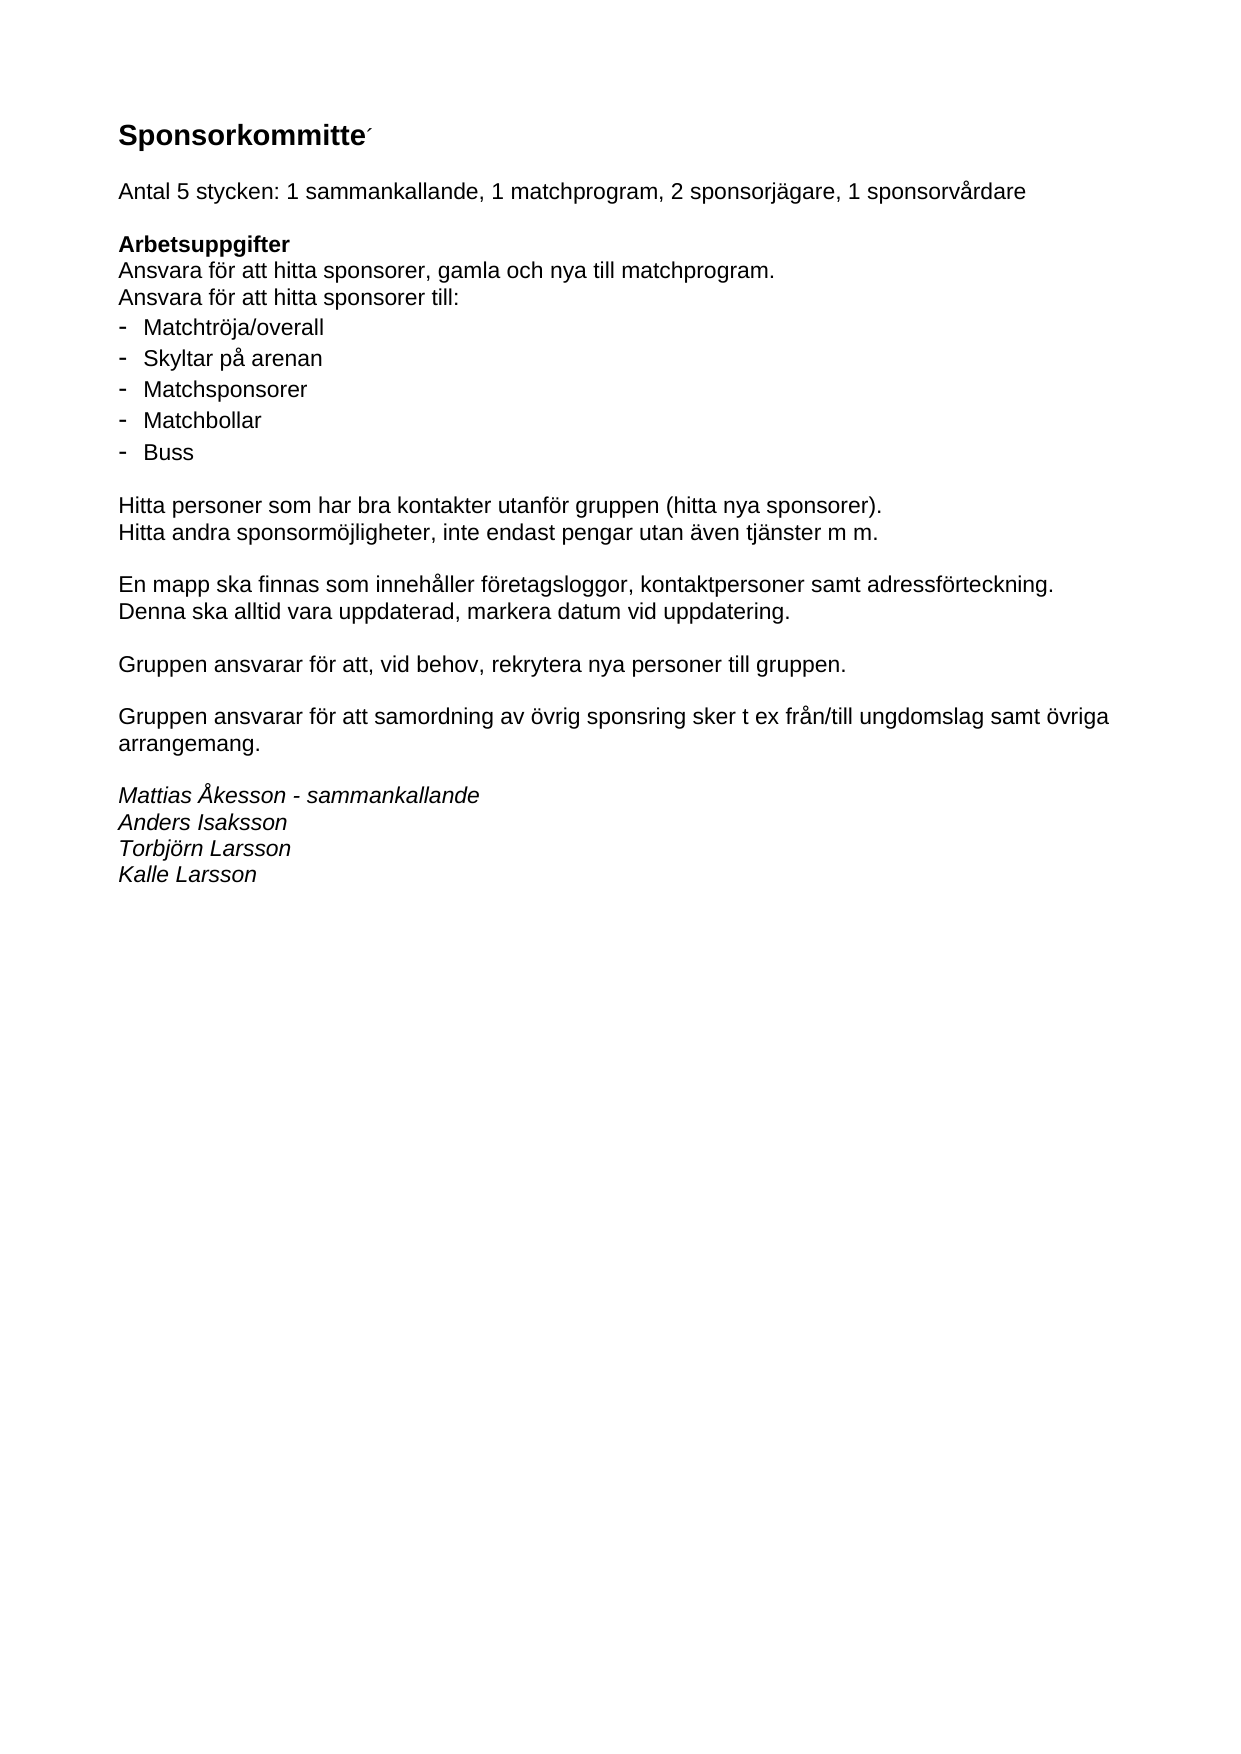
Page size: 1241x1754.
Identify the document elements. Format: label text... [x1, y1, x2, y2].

list Skyltar på arenan [118, 341, 1122, 372]
text Sponsorkommitte´ [118, 118, 1122, 152]
list Buss [118, 435, 1122, 466]
text En mapp ska finnas som innehåller företagsloggor, kontaktpersoner samt adressförteckning. Denna ska alltid vara uppdaterad, markera datum vid uppdatering. [118, 571, 1122, 624]
text Ansvara för att hitta sponsorer, gamla och nya till matchprogram. [118, 257, 1122, 283]
text Gruppen ansvarar för att, vid behov, rekrytera nya personer till gruppen. [118, 651, 1122, 677]
text Hitta andra sponsormöjligheter, inte endast pengar utan även tjänster m m. [118, 519, 1122, 545]
text Anders Isaksson [118, 809, 1122, 835]
text Mattias Åkesson - sammankallande [118, 782, 1122, 809]
list Matchtröja/overall [118, 310, 1122, 341]
text Hitta personer som har bra kontakter utanför gruppen (hitta nya sponsorer). [118, 492, 1122, 519]
text Ansvara för att hitta sponsorer till: [118, 283, 1122, 310]
text Torbjörn Larsson [118, 835, 1122, 861]
text Kalle Larsson [118, 861, 1122, 888]
list Matchbollar [118, 403, 1122, 435]
list Matchsponsorer [118, 372, 1122, 403]
text Arbetsuppgifter [118, 231, 1122, 257]
text Gruppen ansvarar för att samordning av övrig sponsring sker t ex från/till ungdomslag samt övriga arrangemang. [118, 703, 1122, 756]
text Antal 5 stycken: 1 sammankallande, 1 matchprogram, 2 sponsorjägare, 1 sponsorvårdare [118, 178, 1122, 204]
